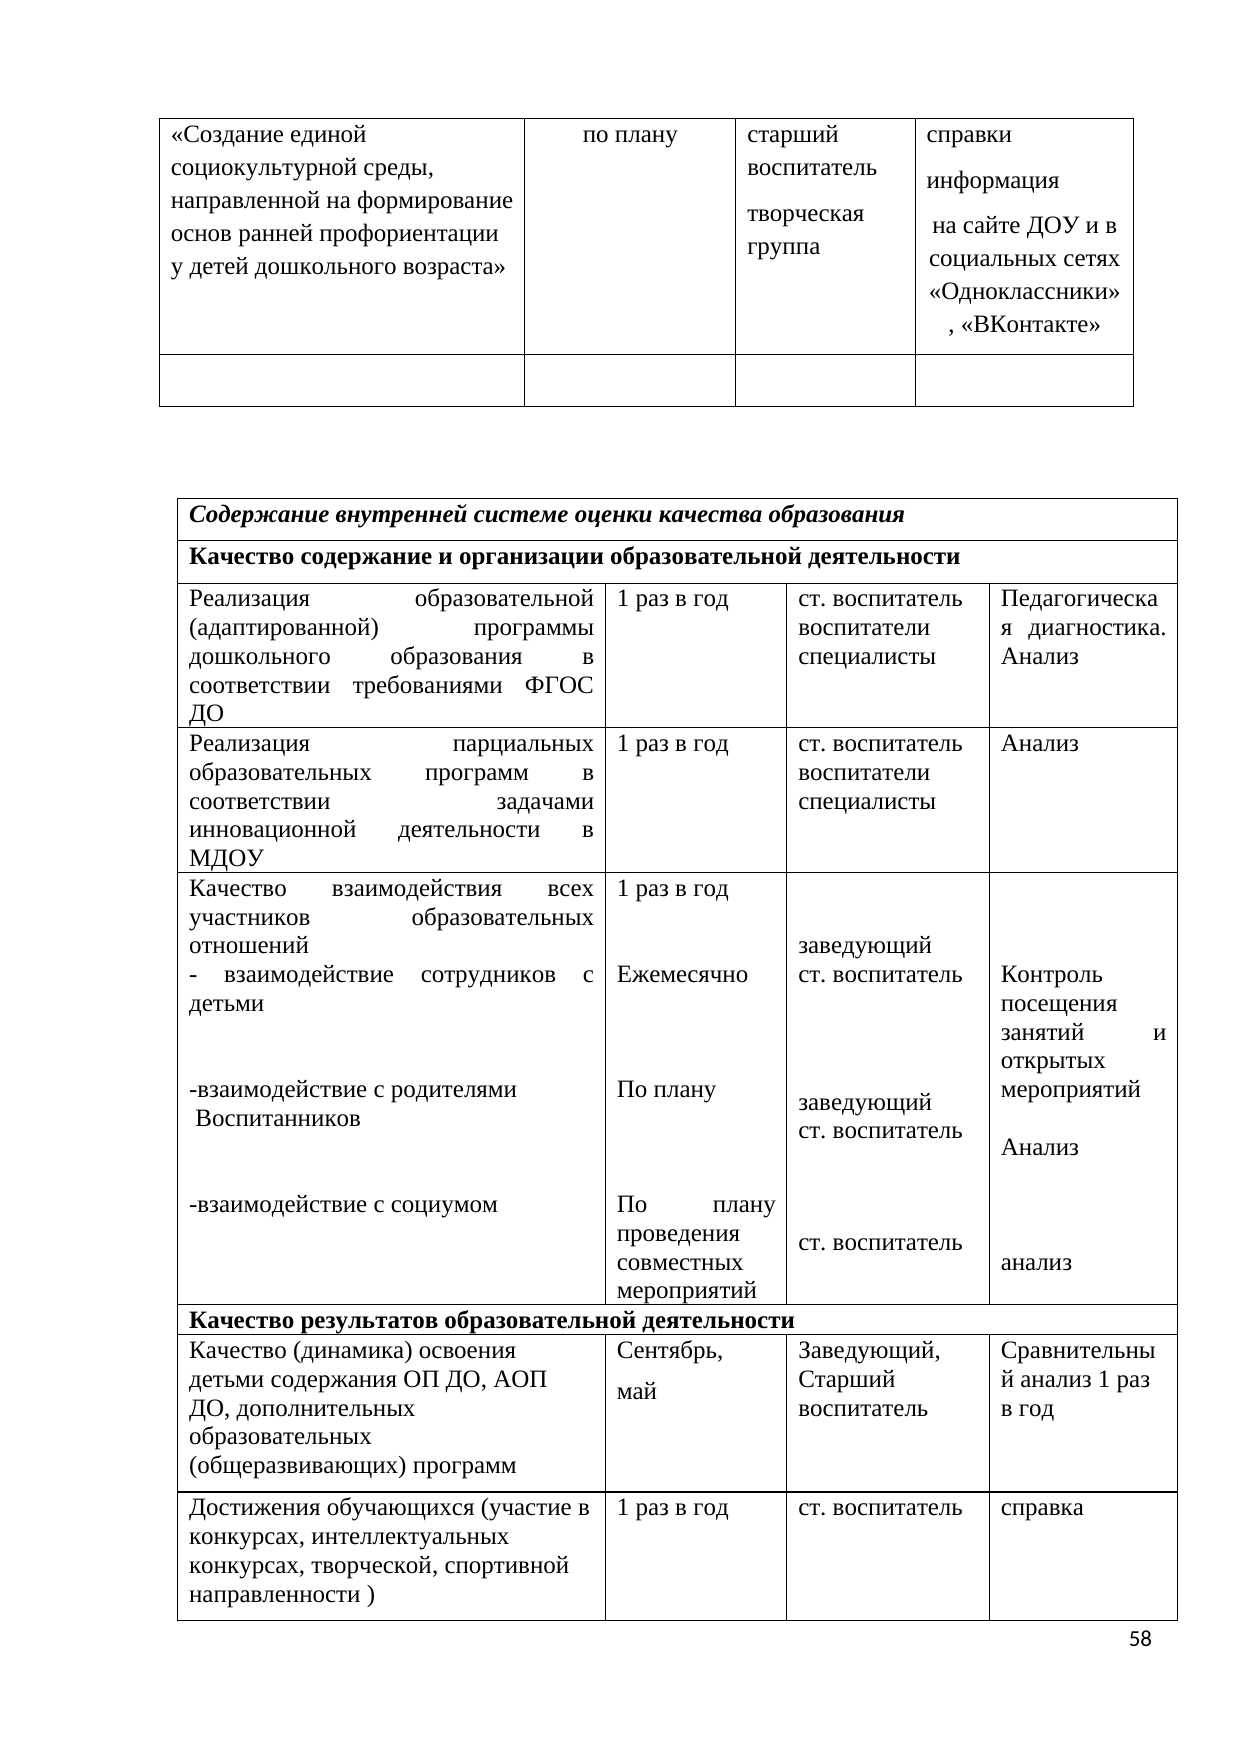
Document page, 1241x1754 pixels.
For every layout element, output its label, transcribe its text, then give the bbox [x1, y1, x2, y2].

table_cell [736, 355, 915, 406]
table_cell Качество результатов образовательной деятельности [178, 1305, 1177, 1334]
table_cell заведующий ст. воспитатель заведующий ст. воспитатель ст. воспитатель [787, 873, 989, 1304]
table_cell 1 раз в год [606, 584, 786, 727]
table_header Содержание внутренней системе оценки качества образования [178, 499, 1177, 540]
table_cell старший воспитатель творческая группа [736, 119, 915, 354]
table_cell Сравнительный анализ 1 раз в год [990, 1335, 1177, 1491]
table_cell Реализация образовательной (адаптированной) программы дошкольного образования в соответствии требованиями ФГОС ДО [178, 584, 605, 727]
table_cell «Создание единой социокультурной среды, направленной на формирование основ ранней профориентации у детей дошкольного возраста» [160, 119, 524, 354]
table_cell Качество (динамика) освоения детьми содержания ОП ДО, АОП ДО, дополнительных образовательных (общеразвивающих) программ [178, 1335, 605, 1491]
table_cell [525, 355, 735, 406]
table_cell Реализация парциальных образовательных программ в соответствии задачами инновационной деятельности в МДОУ [178, 728, 605, 872]
table_cell [160, 355, 524, 406]
table_cell Качество взаимодействия всех участников образовательных отношений - взаимодействие сотрудников с детьми -взаимодействие с родителями Воспитанников -взаимодействие с социумом [178, 873, 605, 1304]
table_cell ст. воспитатель воспитатели специалисты [787, 584, 989, 727]
table_cell 1 раз в год [606, 1493, 786, 1620]
table_cell 1 раз в год Ежемесячно По плану По плану проведения совместных мероприятий [606, 873, 786, 1304]
table_cell Сентябрь, май [606, 1335, 786, 1491]
table_cell справка [990, 1493, 1177, 1620]
table_cell Контроль посещения занятий и открытых мероприятий Анализ анализ [990, 873, 1177, 1304]
table_cell по плану [525, 119, 735, 354]
table_cell Качество содержание и организации образовательной деятельности [178, 541, 1177, 582]
table_cell ст. воспитатель [787, 1493, 989, 1620]
table_cell ст. воспитатель воспитатели специалисты [787, 728, 989, 872]
table_cell Педагогическая диагностика. Анализ [990, 584, 1177, 727]
table_cell [916, 355, 1133, 406]
table_cell справки информация на сайте ДОУ и в социальных сетях «Одноклассники», «ВКонтакте» [916, 119, 1133, 354]
table_cell Заведующий, Старший воспитатель [787, 1335, 989, 1491]
table_cell Достижения обучающихся (участие в конкурсах, интеллектуальных конкурсах, творческой, спортивной направленности ) [178, 1493, 605, 1620]
table_cell 1 раз в год [606, 728, 786, 872]
table_cell Анализ [990, 728, 1177, 872]
